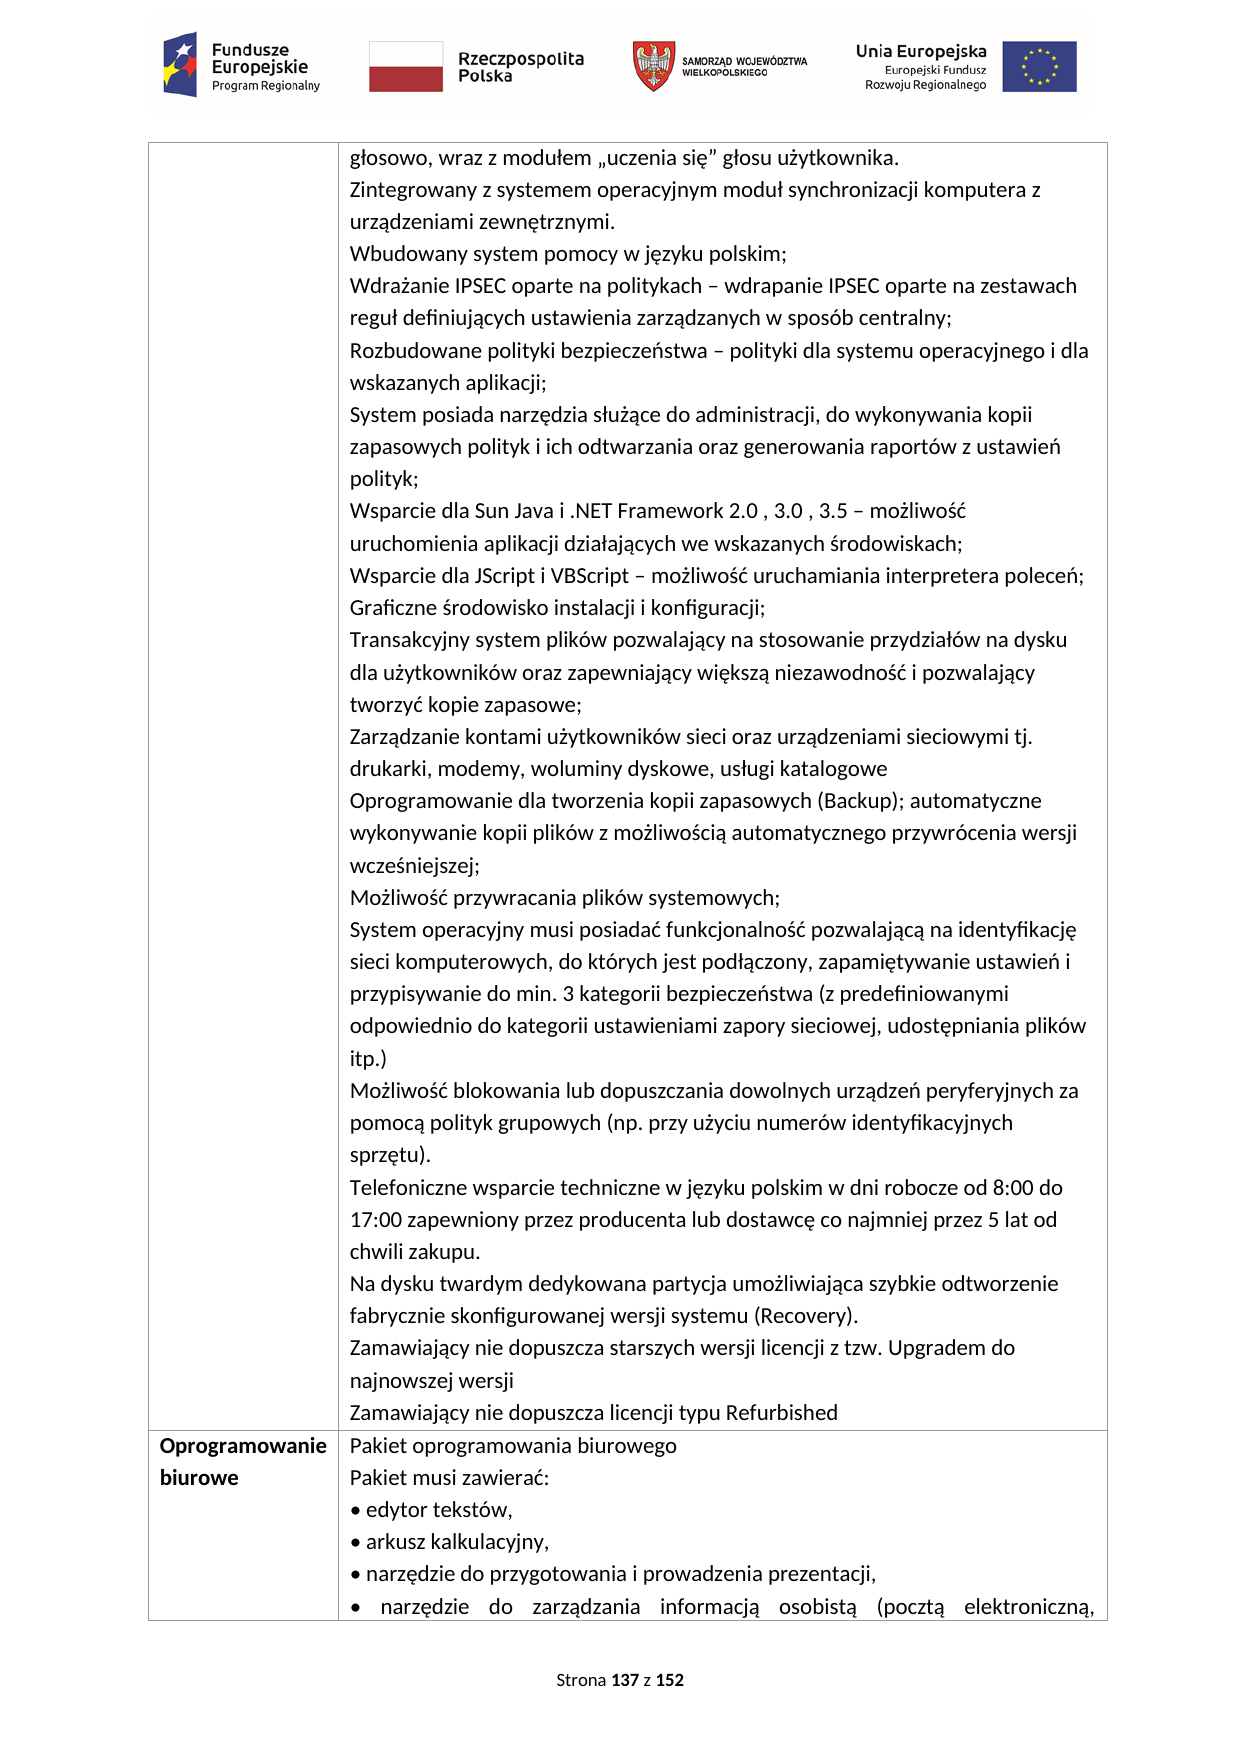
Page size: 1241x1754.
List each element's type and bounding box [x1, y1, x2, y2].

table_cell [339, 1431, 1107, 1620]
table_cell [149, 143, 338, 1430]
picture [147, 14, 1093, 114]
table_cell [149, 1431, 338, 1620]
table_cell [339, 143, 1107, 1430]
